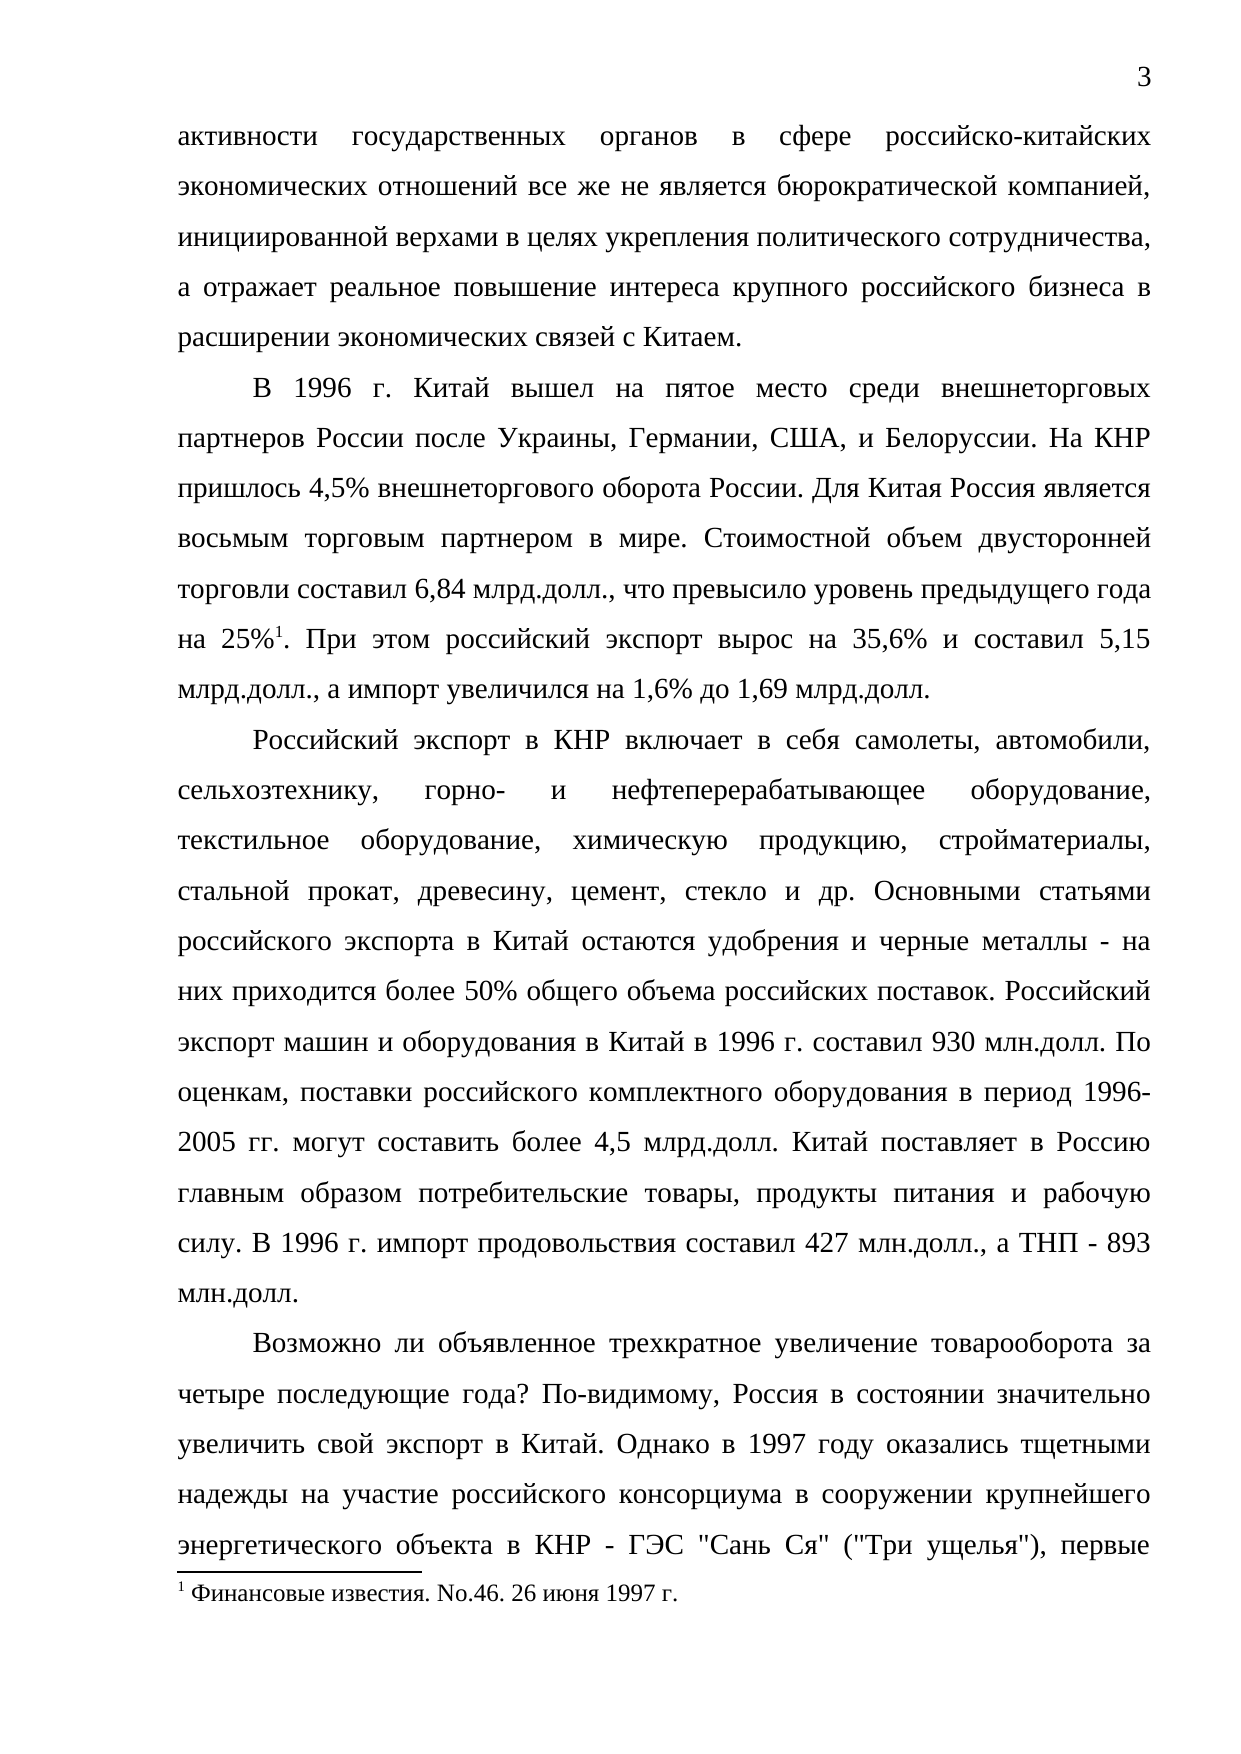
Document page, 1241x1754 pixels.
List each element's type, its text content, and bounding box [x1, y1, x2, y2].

text Российский экспорт в КНР включает в себя самолеты, автомобили, сельхозтехнику, горно- и нефтеперерабатывающее оборудование, текстильное оборудование, химическую продукцию, стройматериалы, стальной прокат, древесину, цемент, стекло и др. Основными статьями российского экспорта в Китай остаются удобрения и черные металлы - на них приходится более 50% общего объема российских поставок. Российский экспорт машин и оборудования в Китай в 1996 г. составил 930 млн.долл. По оценкам, поставки российского комплектного оборудования в период 1996-2005 гг. могут составить более 4,5 млрд.долл. Китай поставляет в Россию главным образом потребительские товары, продукты питания и рабочую силу. В 1996 г. импорт продовольствия составил 427 млн.долл., а ТНП - 893 млн.долл. [177, 722, 1152, 1309]
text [177, 1326, 1152, 1560]
text В 1996 г. Китай вышел на пятое место среди внешнеторговых партнеров России после Украины, Германии, США, и Белоруссии. На КНР пришлось 4,5% внешнеторгового оборота России. Для Китая Россия является восьмым торговым партнером в мире. Стоимостной объем двусторонней торговли составил 6,84 млрд.долл., что превысило уровень предыдущего года на 25%. При этом российский экспорт вырос на 35,6% и составил 5,15 млрд.долл., а импорт увеличился на 1,6% до 1,69 млрд.долл. [177, 370, 1152, 705]
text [177, 118, 1152, 353]
